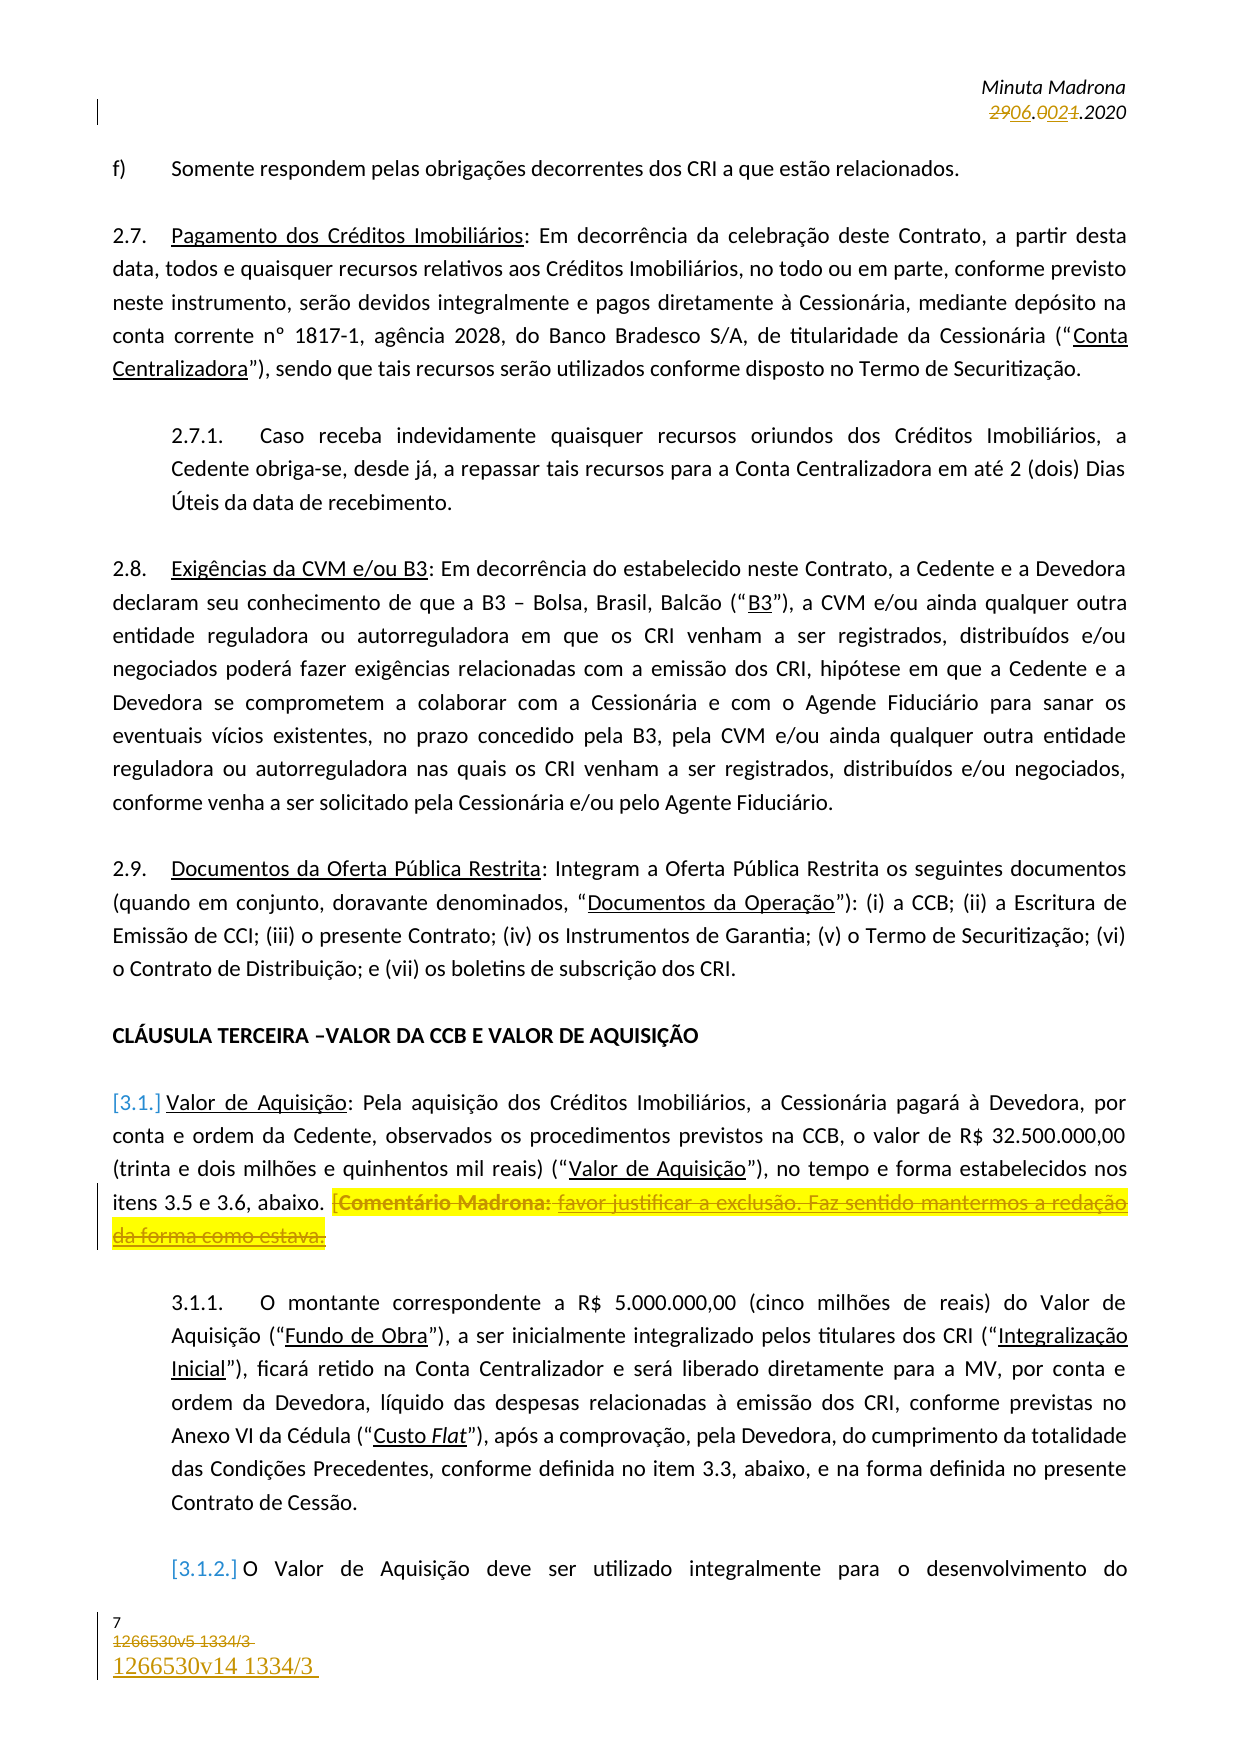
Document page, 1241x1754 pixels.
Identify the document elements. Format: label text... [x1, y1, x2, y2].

list CLÁUSULA TERCEIRA –VALOR DA CCB E VALOR DE AQUISIÇÃO [112, 1017, 1128, 1050]
list Pagamento dos Créditos Imobiliários: Em decorrência da celebração deste Contrato, a partir desta data, todos e quaisquer recursos relativos aos Créditos Imobiliários, no todo ou em parte, conforme previsto neste instrumento, serão devidos integralmente e pagos diretamente à Cessionária, mediante depósito na conta corrente nº 1817-1, agência 2028, do Banco Bradesco S/A, de titularidade da Cessionária (“Conta Centralizadora”), sendo que tais recursos serão utilizados conforme disposto no Termo de Securitização. [112, 217, 1128, 383]
list Exigências da CVM e/ou B3: Em decorrência do estabelecido neste Contrato, a Cedente e a Devedora declaram seu conhecimento de que a B3 – Bolsa, Brasil, Balcão (“B3”), a CVM e/ou ainda qualquer outra entidade reguladora ou autorreguladora em que os CRI venham a ser registrados, distribuídos e/ou negociados poderá fazer exigências relacionadas com a emissão dos CRI, hipótese em que a Cedente e a Devedora se comprometem a colaborar com a Cessionária e com o Agende Fiduciário para sanar os eventuais vícios existentes, no prazo concedido pela B3, pela CVM e/ou ainda qualquer outra entidade reguladora ou autorreguladora nas quais os CRI venham a ser registrados, distribuídos e/ou negociados, conforme venha a ser solicitado pela Cessionária e/ou pelo Agente Fiduciário. [112, 550, 1128, 817]
list Caso receba indevidamente quaisquer recursos oriundos dos Créditos Imobiliários, a Cedente obriga-se, desde já, a repassar tais recursos para a Conta Centralizadora em até 2 (dois) Dias Úteis da data de recebimento. [171, 417, 1128, 517]
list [171, 1550, 1128, 1583]
list Valor de Aquisição: Pela aquisição dos Créditos Imobiliários, a Cessionária pagará à Devedora, por conta e ordem da Cedente, observados os procedimentos previstos na CCB, o valor de R$ 32.500.000,00 (trinta e dois milhões e quinhentos mil reais) (“Valor de Aquisição”), no tempo e forma estabelecidos nos itens 3.5 e 3.6, abaixo. [112, 1083, 1128, 1250]
list O montante correspondente a R$ 5.000.000,00 (cinco milhões de reais) do Valor de Aquisição (“Fundo de Obra”), a ser inicialmente integralizado pelos titulares dos CRI (“Integralização Inicial”), ficará retido na Conta Centralizador e será liberado diretamente para a MV, por conta e ordem da Devedora, líquido das despesas relacionadas à emissão dos CRI, conforme previstas no Anexo VI da Cédula (“Custo Flat”), após a comprovação, pela Devedora, do cumprimento da totalidade das Condições Precedentes, conforme definida no item 3.3, abaixo, e na forma definida no presente Contrato de Cessão. [171, 1283, 1128, 1517]
list Somente respondem pelas obrigações decorrentes dos CRI a que estão relacionados. [112, 150, 1128, 183]
list Documentos da Oferta Pública Restrita: Integram a Oferta Pública Restrita os seguintes documentos (quando em conjunto, doravante denominados, “Documentos da Operação”): (i) a CCB; (ii) a Escritura de Emissão de CCI; (iii) o presente Contrato; (iv) os Instrumentos de Garantia; (v) o Termo de Securitização; (vi) o Contrato de Distribuição; e (vii) os boletins de subscrição dos CRI. [112, 850, 1128, 983]
